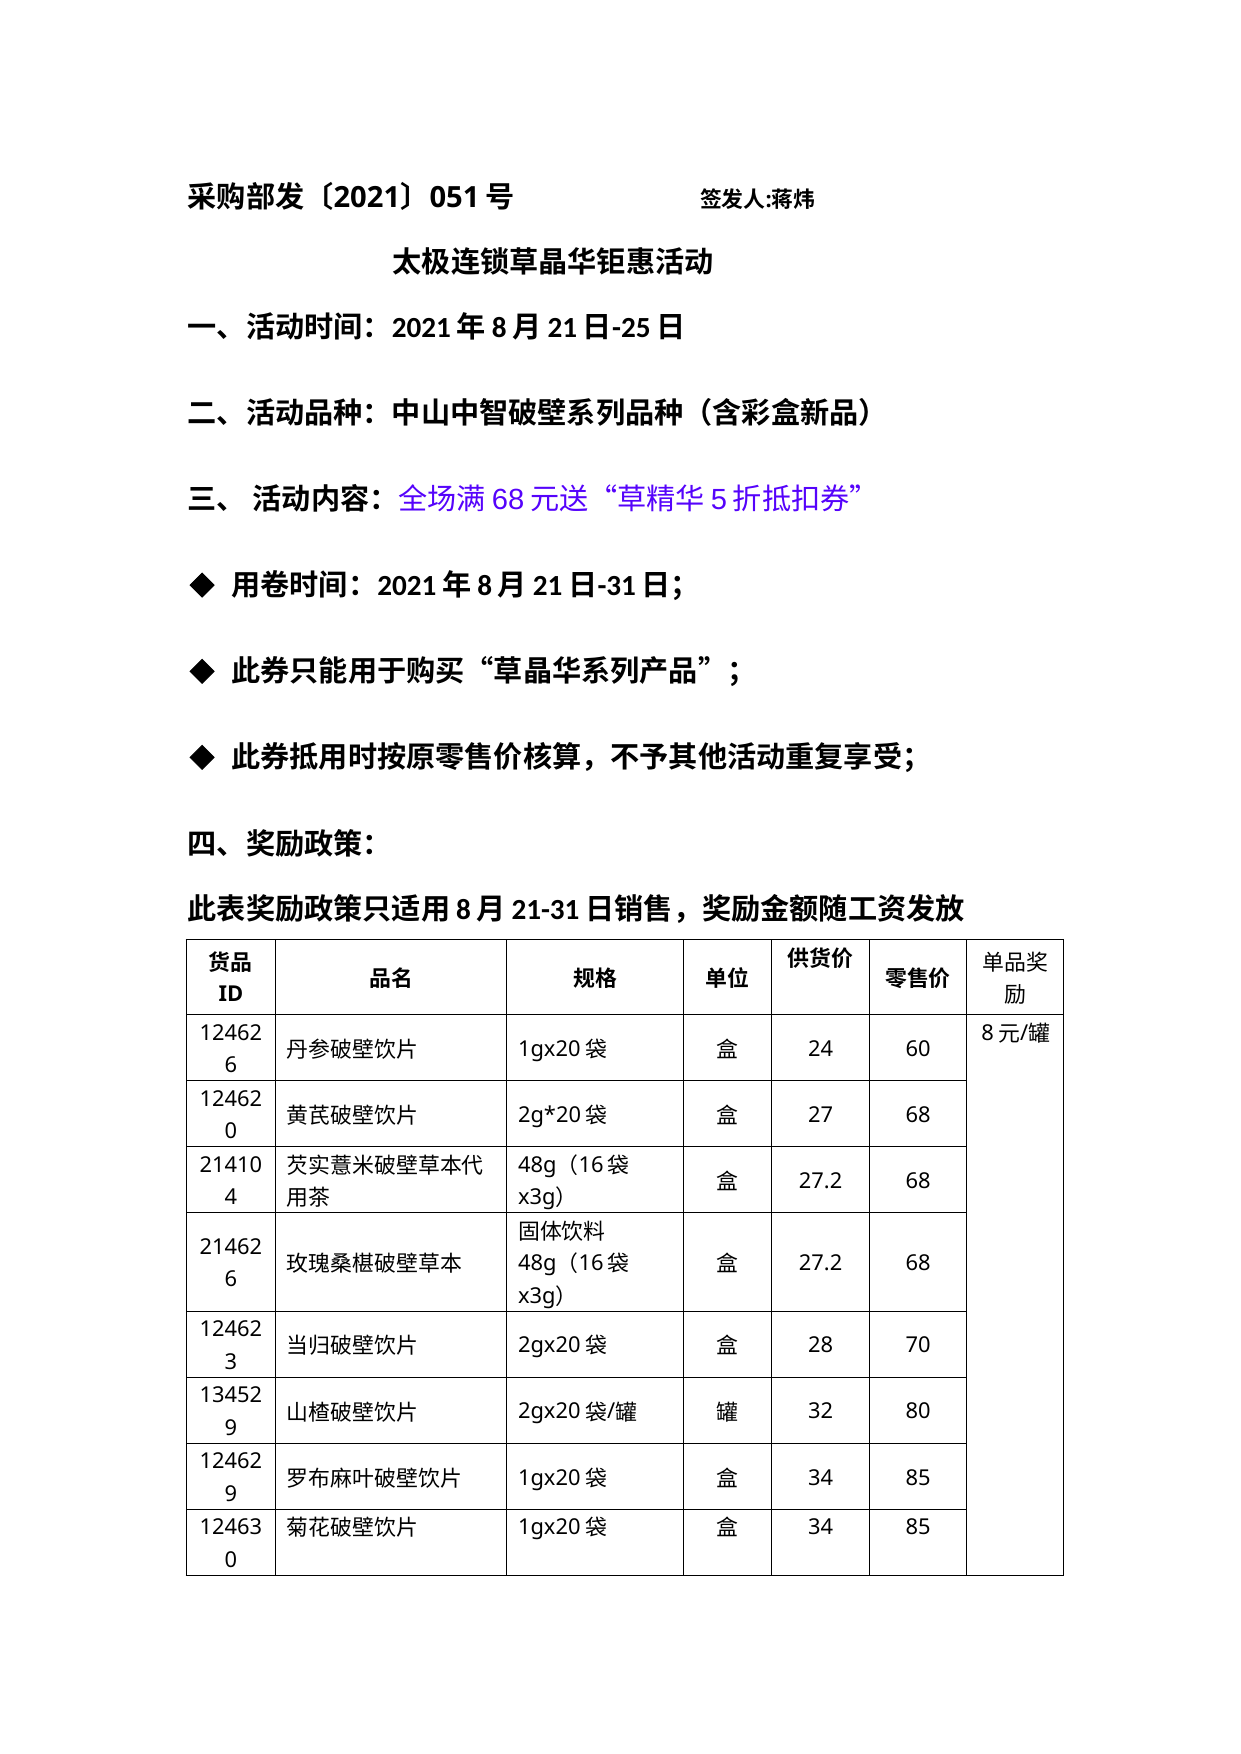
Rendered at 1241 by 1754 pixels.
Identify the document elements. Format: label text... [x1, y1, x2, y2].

text 采购部发〔2021〕051号 签发人:蒋炜 [187, 162, 1053, 227]
table_cell 60 [870, 1015, 966, 1080]
text 太极连锁草晶华钜惠活动 [187, 227, 1053, 292]
table_cell 2gx20袋/罐 [507, 1378, 683, 1443]
picture [783, 940, 834, 1015]
table_cell 68 [870, 1147, 966, 1212]
list 活动内容：全场满68元送“草精华5折抵扣券” [187, 464, 1053, 529]
table_cell 124629 [187, 1444, 275, 1509]
table_cell 芡实薏米破壁草本代用茶 [276, 1147, 506, 1212]
table_cell 32 [772, 1378, 869, 1443]
table_cell 盒 [684, 1444, 771, 1509]
table_cell 1gx20袋 [507, 1015, 683, 1080]
table_cell 盒 [684, 1510, 771, 1575]
table_cell 24 [772, 1015, 869, 1080]
list 活动品种：中山中智破壁系列品种（含彩盒新品） [187, 378, 1053, 443]
list 用卷时间：2021年8月21日-31日； [187, 550, 1053, 615]
table_cell 2g*20袋 [507, 1081, 683, 1146]
table_cell 菊花破壁饮片 [276, 1510, 506, 1575]
table_cell 黄芪破壁饮片 [276, 1081, 506, 1146]
table_cell 134529 [187, 1378, 275, 1443]
table_cell 124623 [187, 1312, 275, 1377]
list 此表奖励政策只适用8月21-31日销售，奖励金额随工资发放 [187, 874, 1053, 939]
list 奖励政策： [187, 809, 1053, 874]
table_cell 玫瑰桑椹破壁草本 [276, 1213, 506, 1311]
table_header 单品奖励 [967, 940, 1063, 1014]
table_cell 28 [772, 1312, 869, 1377]
table_cell 124630 [187, 1510, 275, 1575]
table_cell 48g（16袋x3g） [507, 1147, 683, 1212]
table_cell 27.2 [772, 1147, 869, 1212]
table_cell 124620 [187, 1081, 275, 1146]
table_cell 盒 [684, 1213, 771, 1311]
table_cell 85 [870, 1444, 966, 1509]
table_header 品名 [276, 940, 506, 1014]
table_cell 盒 [684, 1147, 771, 1212]
table_cell 70 [870, 1312, 966, 1377]
table_header 零售价 [870, 940, 966, 1014]
table_cell 27.2 [772, 1213, 869, 1311]
table_cell 124626 [187, 1015, 275, 1080]
table_cell 8元/罐 [967, 1015, 1063, 1575]
table_cell 2gx20袋 [507, 1312, 683, 1377]
table_header 单位 [684, 940, 771, 1014]
table_header 货品ID [187, 940, 275, 1014]
table_cell 固体饮料 48g（16袋x3g） [507, 1213, 683, 1311]
list 此券抵用时按原零售价核算，不予其他活动重复享受； [187, 723, 1053, 788]
table_cell 1gx20袋 [507, 1510, 683, 1575]
table_header 规格 [507, 940, 683, 1014]
table_cell 85 [870, 1510, 966, 1575]
table_header 供货价 [833, 940, 869, 1014]
table_cell 34 [772, 1444, 869, 1509]
table_cell 盒 [684, 1081, 771, 1146]
table_cell 68 [870, 1213, 966, 1311]
table_cell 盒 [684, 1015, 771, 1080]
table_cell 214104 [187, 1147, 275, 1212]
table_cell 丹参破壁饮片 [276, 1015, 506, 1080]
table_cell 214626 [187, 1213, 275, 1311]
list 此券只能用于购买“草晶华系列产品”； [187, 637, 1053, 702]
table_cell 34 [772, 1510, 869, 1575]
table_cell 盒 [684, 1312, 771, 1377]
table_cell 罐 [684, 1378, 771, 1443]
table_cell 68 [870, 1081, 966, 1146]
table_cell 80 [870, 1378, 966, 1443]
table_cell 罗布麻叶破壁饮片 [276, 1444, 506, 1509]
list 活动时间：2021年8月21日-25日 [187, 292, 1053, 357]
table_cell 当归破壁饮片 [276, 1312, 506, 1377]
table_cell 27 [772, 1081, 869, 1146]
table_cell 1gx20袋 [507, 1444, 683, 1509]
table_cell 山楂破壁饮片 [276, 1378, 506, 1443]
